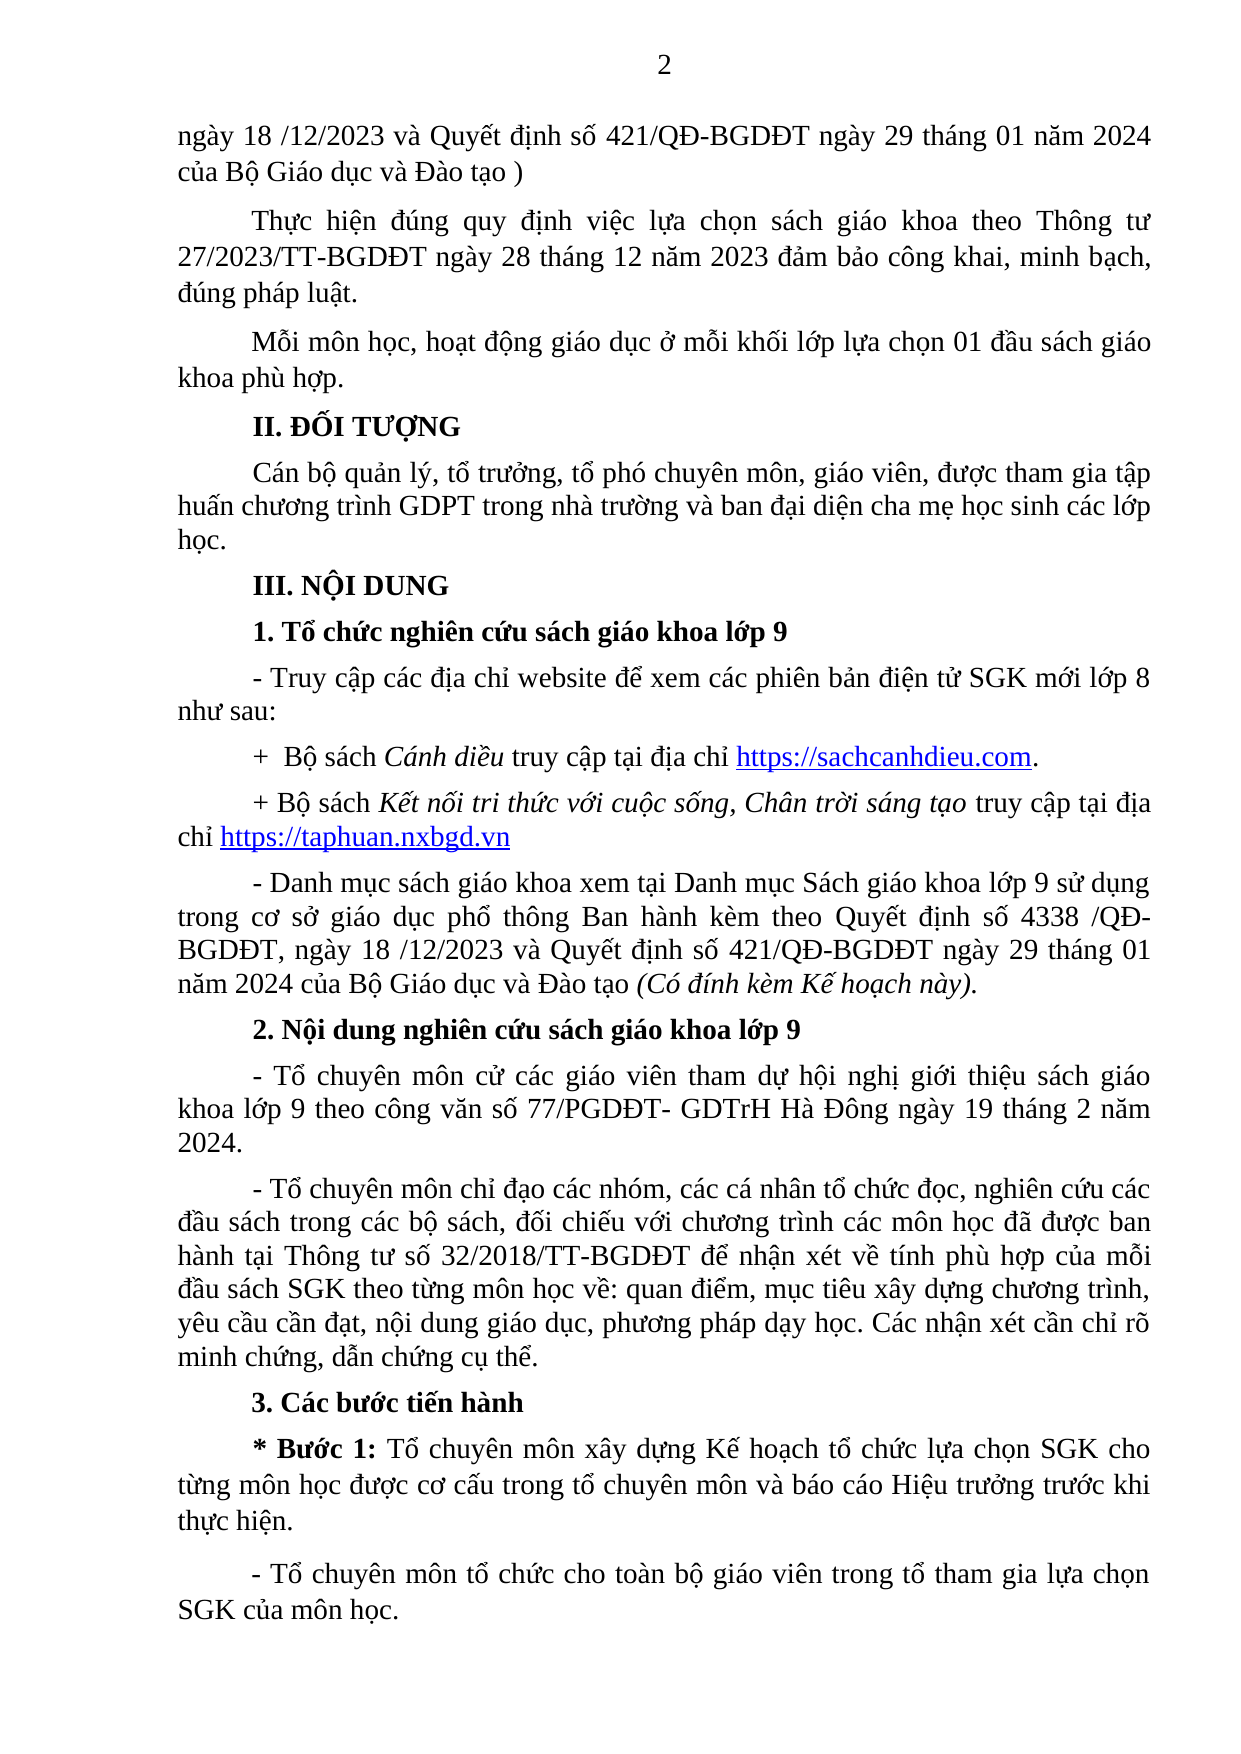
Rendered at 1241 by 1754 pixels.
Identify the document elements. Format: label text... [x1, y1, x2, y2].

text - Tổ chuyên môn cử các giáo viên tham dự hội nghị giới thiệu sách giáo khoa lớp 9 theo công văn số 77/PGDĐT- GDTrH Hà Đông ngày 19 tháng 2 năm 2024. [177, 1058, 1152, 1158]
text - Tổ chuyên môn tổ chức cho toàn bộ giáo viên trong tổ tham gia lựa chọn SGK của môn học. [177, 1556, 1152, 1626]
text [177, 118, 1152, 188]
text 1. Tổ chức nghiên cứu sách giáo khoa lớp 9 [177, 614, 1152, 647]
text - Danh mục sách giáo khoa xem tại Danh mục Sách giáo khoa lớp 9 sử dụng trong cơ sở giáo dục phổ thông Ban hành kèm theo Quyết định số 4338 /QĐ-BGDĐT, ngày 18 /12/2023 và Quyết định số 421/QĐ-BGDĐT ngày 29 tháng 01 năm 2024 của Bộ Giáo dục và Đào tạo (Có đính kèm Kế hoạch này). [177, 865, 1152, 999]
text - Truy cập các địa chỉ website để xem các phiên bản điện tử SGK mới lớp 8 như sau: [177, 660, 1152, 727]
text + Bộ sách Cánh diều truy cập tại địa chỉ https://sachcanhdieu.com. [177, 739, 1152, 773]
text - Tổ chuyên môn chỉ đạo các nhóm, các cá nhân tổ chức đọc, nghiên cứu các đầu sách trong các bộ sách, đối chiếu với chương trình các môn học đã được ban hành tại Thông tư số 32/2018/TT-BGDĐT để nhận xét về tính phù hợp của mỗi đầu sách SGK theo từng môn học về: quan điểm, mục tiêu xây dựng chương trình, yêu cầu cần đạt, nội dung giáo dục, phương pháp dạy học. Các nhận xét cần chỉ rõ minh chứng, dẫn chứng cụ thể. [177, 1171, 1152, 1372]
text 3. Các bước tiến hành [177, 1385, 1152, 1418]
text Mỗi môn học, hoạt động giáo dục ở mỗi khối lớp lựa chọn 01 đầu sách giáo khoa phù hợp. [177, 324, 1152, 393]
text * Bước 1: Tổ chuyên môn xây dựng Kế hoạch tổ chức lựa chọn SGK cho từng môn học được cơ cấu trong tổ chuyên môn và báo cáo Hiệu trưởng trước khi thực hiện. [177, 1431, 1152, 1537]
text II. ĐỐI TƯỢNG [177, 409, 1152, 442]
text III. NỘI DUNG [177, 568, 1152, 601]
text Cán bộ quản lý, tổ trưởng, tổ phó chuyên môn, giáo viên, được tham gia tập huấn chương trình GDPT trong nhà trường và ban đại diện cha mẹ học sinh các lớp học. [177, 455, 1152, 555]
text Thực hiện đúng quy định việc lựa chọn sách giáo khoa theo Thông tư 27/2023/TT-BGDĐT ngày 28 tháng 12 năm 2023 đảm bảo công khai, minh bạch, đúng pháp luật. [177, 203, 1152, 309]
text 2. Nội dung nghiên cứu sách giáo khoa lớp 9 [177, 1012, 1152, 1045]
text + Bộ sách Kết nối tri thức với cuộc sống, Chân trời sáng tạo truy cập tại địa chỉ https://taphuan.nxbgd.vn [177, 786, 1152, 853]
